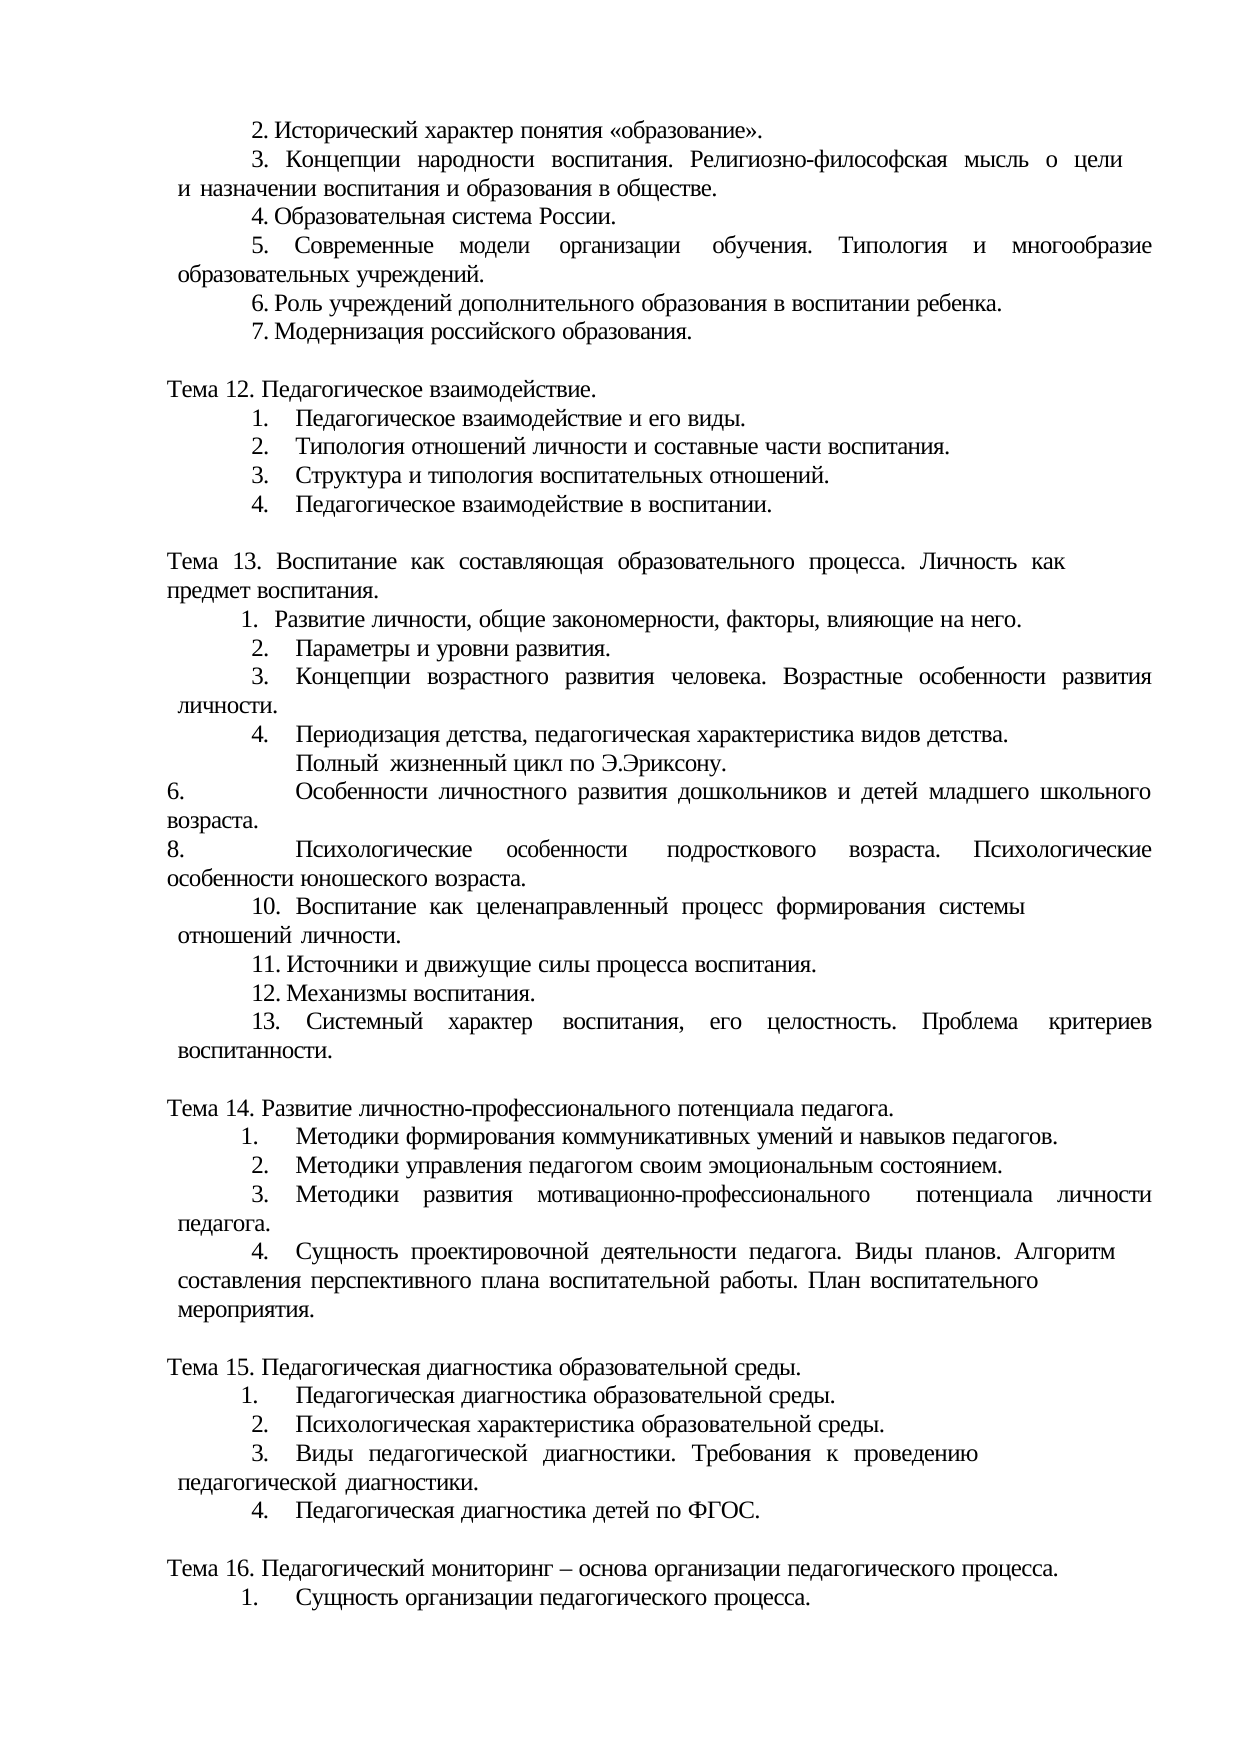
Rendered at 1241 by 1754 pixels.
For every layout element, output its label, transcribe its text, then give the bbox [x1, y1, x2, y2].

list Сущность организации педагогического процесса. [167, 1582, 1163, 1610]
list Образовательная система России. [251, 201, 1163, 230]
list Роль учреждений дополнительного образования в воспитании ребенка. [251, 288, 1163, 316]
list Сущность проектировочной деятельности педагога. Виды планов. Алгоритм составления перспективного плана воспитательной работы. План воспитательного мероприятия. [177, 1236, 1152, 1323]
list Системный характер воспитания, его целостность. Проблема критериев воспитанности. [177, 1006, 1152, 1064]
list Структура и типология воспитательных отношений. [251, 460, 1163, 489]
text Тема 12. Педагогическое взаимодействие. [167, 374, 1163, 403]
list Педагогическая диагностика образовательной среды. [167, 1380, 1163, 1409]
list Типология отношений личности и составные части воспитания. [251, 431, 1163, 460]
text Тема 15. Педагогическая диагностика образовательной среды. [167, 1352, 1163, 1380]
list Педагогическое взаимодействие в воспитании. [251, 489, 1163, 518]
list Источники и движущие силы процесса воспитания. [251, 949, 1163, 978]
list Педагогическое взаимодействие и его виды. [251, 403, 1163, 431]
list Психологическая характеристика образовательной среды. [251, 1409, 1163, 1438]
text 8. Психологические особенности подросткового возраста. Психологические особенности юношеского возраста. [167, 834, 1152, 891]
list Параметры и уровни развития. [251, 633, 1163, 661]
list Концепции народности воспитания. Религиозно-философская мысль о цели и назначении воспитания и образования в обществе. [177, 144, 1151, 201]
list Современные модели организации обучения. Типология и многообразие образовательных учреждений. [177, 230, 1152, 288]
list Исторический характер понятия «образование». [251, 115, 1163, 144]
list Педагогическая диагностика детей по ФГОС. [251, 1495, 1163, 1524]
list Механизмы воспитания. [251, 978, 1163, 1006]
list Виды педагогической диагностики. Требования к проведению педагогической диагностики. [177, 1438, 1152, 1495]
text Тема 13. Воспитание как составляющая образовательного процесса. Личность как предмет воспитания. [167, 546, 1152, 604]
list Воспитание как целенаправленный процесс формирования системы отношений личности. [177, 891, 1151, 949]
list Концепции возрастного развития человека. Возрастные особенности развития личности. [177, 661, 1152, 719]
list Методики развития мотивационно-профессионального потенциала личности педагога. [177, 1179, 1152, 1236]
list Модернизация российского образования. [251, 316, 1163, 345]
list Методики управления педагогом своим эмоциональным состоянием. [251, 1150, 1163, 1179]
list Развитие личности, общие закономерности, факторы, влияющие на него. [167, 604, 1163, 633]
text Тема 14. Развитие личностно-профессионального потенциала педагога. [167, 1093, 1163, 1121]
list Методики формирования коммуникативных умений и навыков педагогов. [167, 1121, 1163, 1150]
list Периодизация детства, педагогическая характеристика видов детства. Полный жизненный цикл по Э.Эриксону. [177, 719, 1146, 776]
text 6. Особенности личностного развития дошкольников и детей младшего школьного возраста. [167, 776, 1151, 834]
text Тема 16. Педагогический мониторинг – основа организации педагогического процесса. [167, 1553, 1163, 1582]
